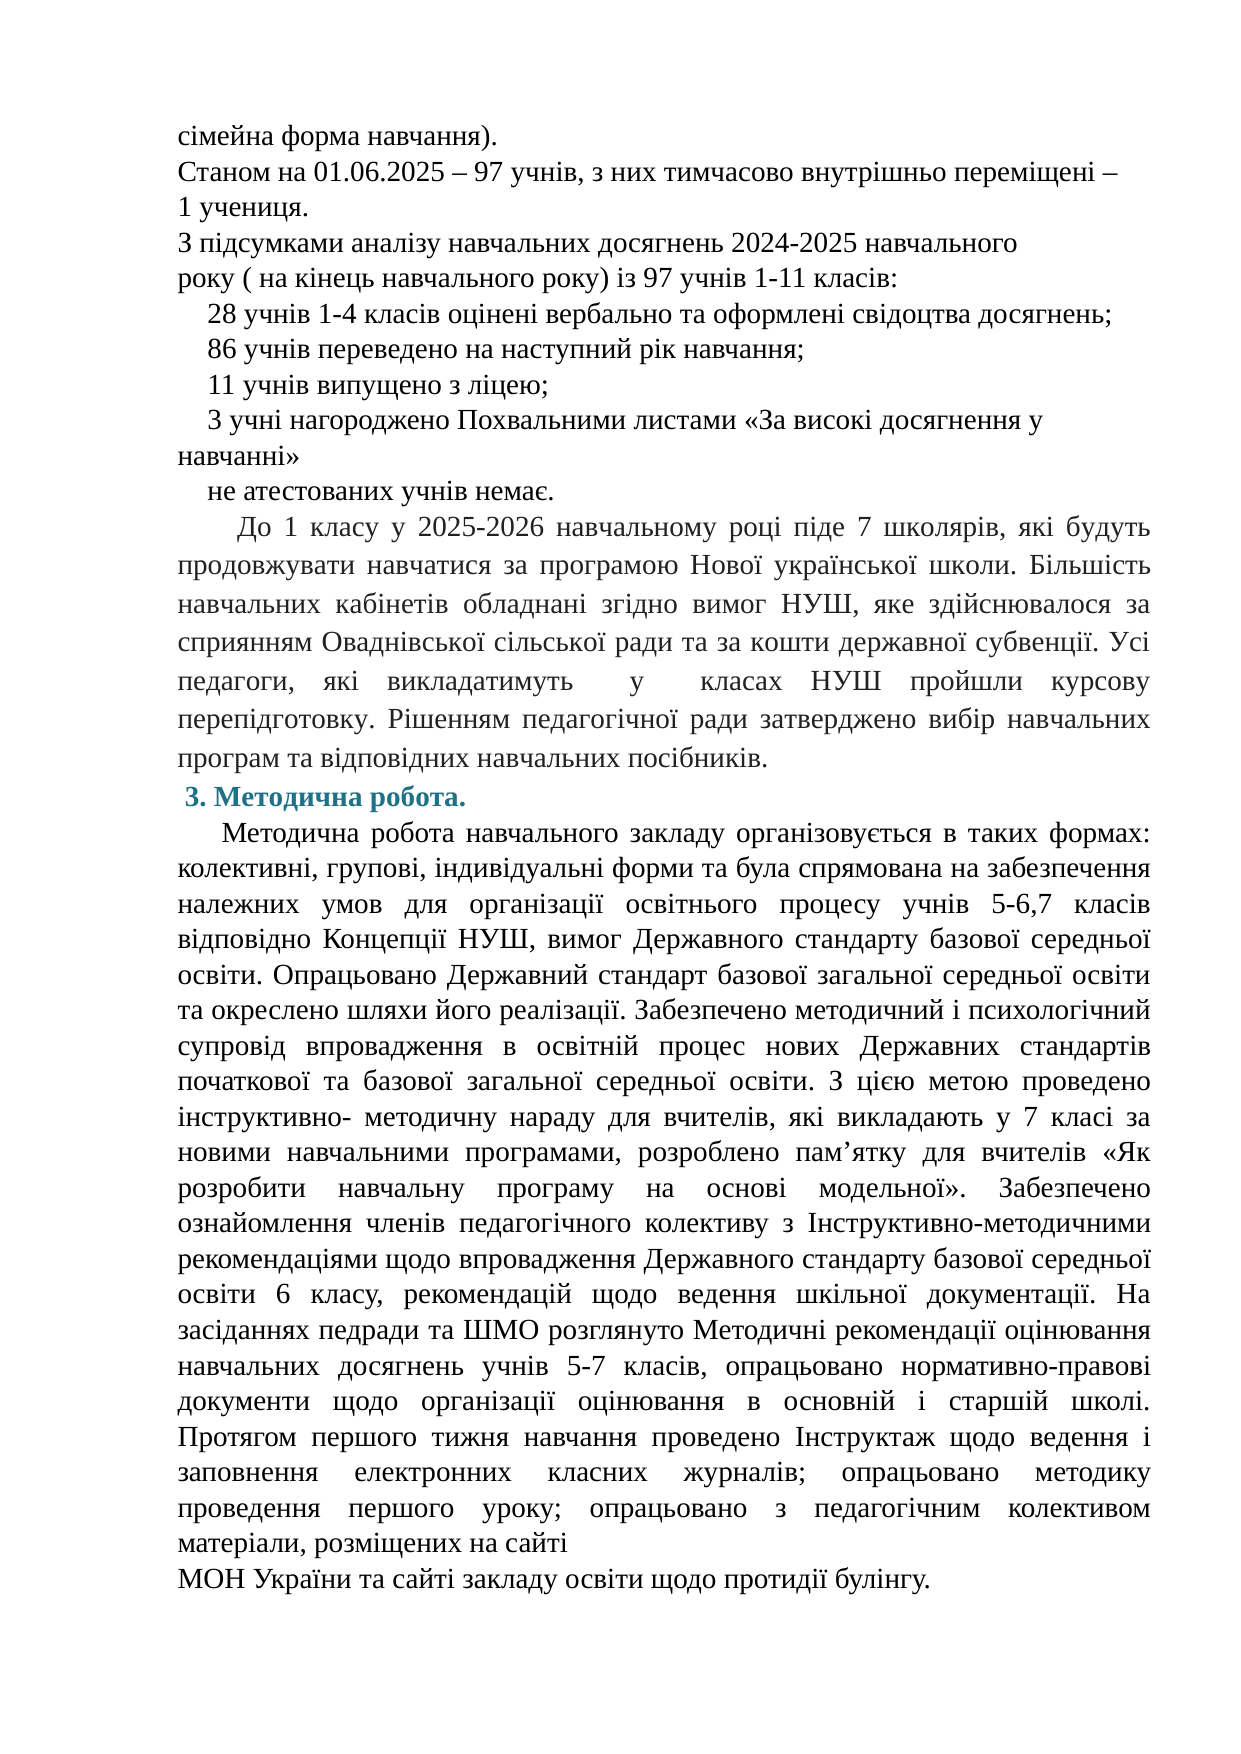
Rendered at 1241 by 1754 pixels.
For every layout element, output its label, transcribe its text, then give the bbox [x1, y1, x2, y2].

text 3. Методична робота. [177, 779, 1152, 812]
text сімейна форма навчання). [177, 118, 1152, 152]
text  28 учнів 1-4 класів оцінені вербально та оформлені свідоцтва досягнень; [177, 296, 1152, 329]
text  11 учнів випущено з ліцею; [177, 367, 1152, 400]
text  не атестованих учнів немає. [177, 473, 1152, 507]
text Методична робота навчального закладу організовується в таких формах: колективні, групові, індивідуальні форми та була спрямована на забезпечення належних умов для організації освітнього процесу учнів 5-6,7 класів відповідно Концепції НУШ, вимог Державного стандарту базової середньої освіти. Опрацьовано Державний стандарт базової загальної середньої освіти та окреслено шляхи його реалізації. Забезпечено методичний і психологічний супровід впровадження в освітній процес нових Державних стандартів початкової та базової загальної середньої освіти. З цією метою проведено інструктивно- методичну нараду для вчителів, які викладають у 7 класі за новими навчальними програмами, розроблено пам’ятку для вчителів «Як розробити навчальну програму на основі модельної». Забезпечено ознайомлення членів педагогічного колективу з Інструктивно-методичними рекомендаціями щодо впровадження Державного стандарту базової середньої освіти 6 класу, рекомендацій щодо ведення шкільної документації. На засіданнях педради та ШМО розглянуто Методичні рекомендації оцінювання навчальних досягнень учнів 5-7 класів, опрацьовано нормативно-правові документи щодо організації оцінювання в основній і старшій школі. Протягом першого тижня навчання проведено Інструктаж щодо ведення і заповнення електронних класних журналів; опрацьовано методику проведення першого уроку; опрацьовано з педагогічним колективом матеріали, розміщених на сайті [177, 815, 1152, 1559]
text  3 учні нагороджено Похвальними листами «За високі досягнення у [177, 402, 1152, 436]
text До 1 класу у 2025-2026 навчальному році піде 7 школярів, які будуть продовжувати навчатися за програмою Нової української школи. Більшість навчальних кабінетів обладнані згідно вимог НУШ, яке здійснювалося за сприянням Оваднівської сільської ради та за кошти державної субвенції. Усі педагоги, які викладатимуть у класах НУШ пройшли курсову перепідготовку. Рішенням педагогічної ради затверджено вибір навчальних програм та відповідних навчальних посібників. [177, 509, 1152, 774]
text 1 учениця. [177, 189, 1152, 223]
text Станом на 01.06.2025 – 97 учнів, з них тимчасово внутрішньо переміщені – [177, 154, 1152, 187]
text  86 учнів переведено на наступний рік навчання; [177, 331, 1152, 365]
text навчанні» [177, 438, 1152, 471]
text МОН України та сайті закладу освіти щодо протидії булінгу. [177, 1561, 1152, 1594]
text року ( на кінець навчального року) із 97 учнів 1-11 класів: [177, 260, 1152, 294]
text З підсумками аналізу навчальних досягнень 2024-2025 навчального [177, 225, 1152, 258]
